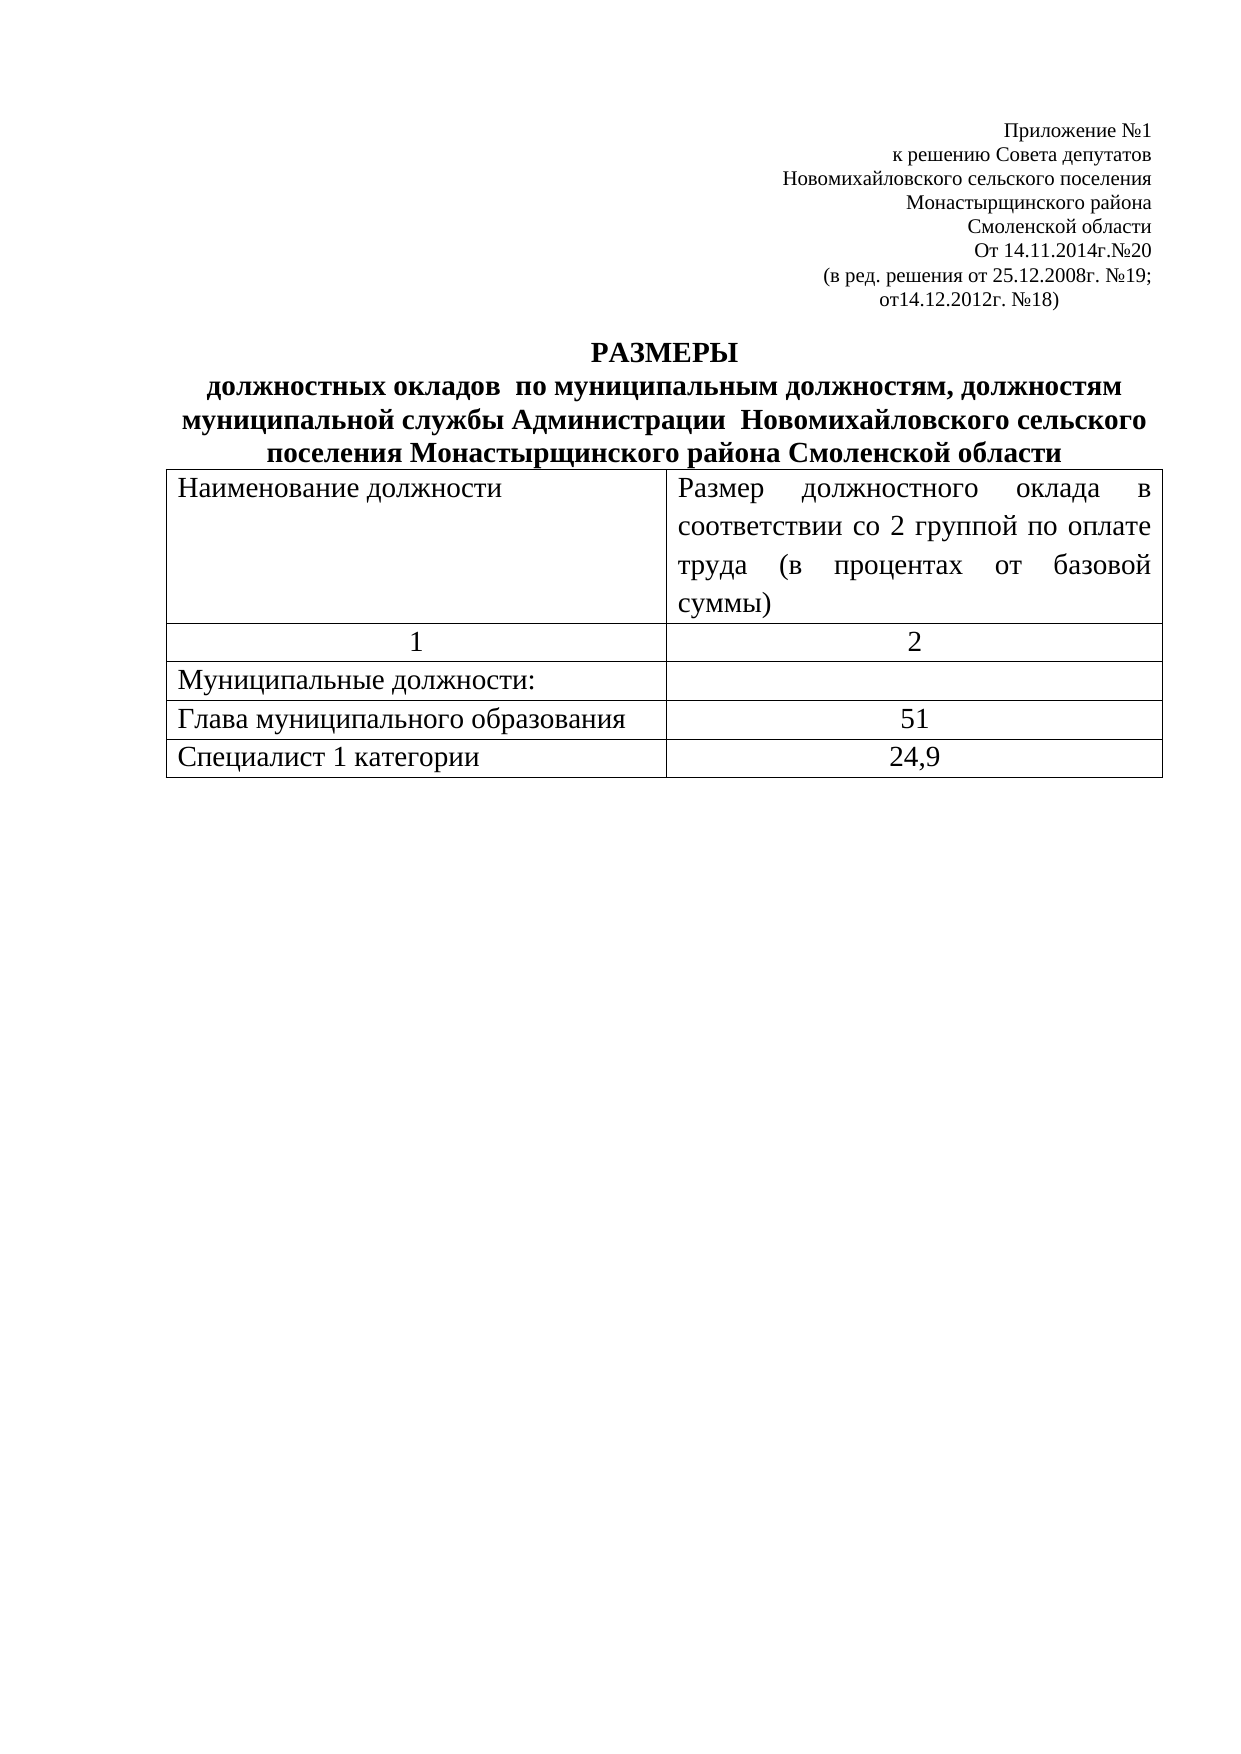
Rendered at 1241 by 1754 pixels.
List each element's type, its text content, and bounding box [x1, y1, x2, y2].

text Приложение №1 [177, 118, 1152, 142]
table_cell 24,9 [667, 740, 1162, 777]
table_cell Муниципальные должности: [167, 662, 666, 700]
text к решению Совета депутатов [177, 142, 1152, 166]
table_header Размер должностного оклада в соответствии со 2 группой по оплате труда (в процентах от базовой суммы) [667, 470, 1162, 623]
table_header Наименование должности [167, 470, 666, 623]
text от14.12.2012г. №18) [177, 287, 1152, 311]
table_cell Глава муниципального образования [167, 701, 666, 738]
table_cell Специалист 1 категории [167, 740, 666, 777]
text (в ред. решения от 25.12.2008г. №19; [177, 262, 1152, 287]
table_cell 1 [167, 624, 666, 661]
text Монастырщинского района [177, 190, 1152, 214]
text РАЗМЕРЫ [177, 335, 1152, 368]
table_cell 2 [667, 624, 1162, 661]
text должностных окладов по муниципальным должностям, должностям муниципальной службы Администрации Новомихайловского сельского поселения Монастырщинского района Смоленской области [177, 368, 1152, 469]
text Смоленской области [177, 214, 1152, 238]
text От 14.11.2014г.№20 [177, 238, 1152, 262]
text Новомихайловского сельского поселения [177, 166, 1152, 190]
table_cell 51 [667, 701, 1162, 738]
table_cell [667, 662, 1162, 700]
